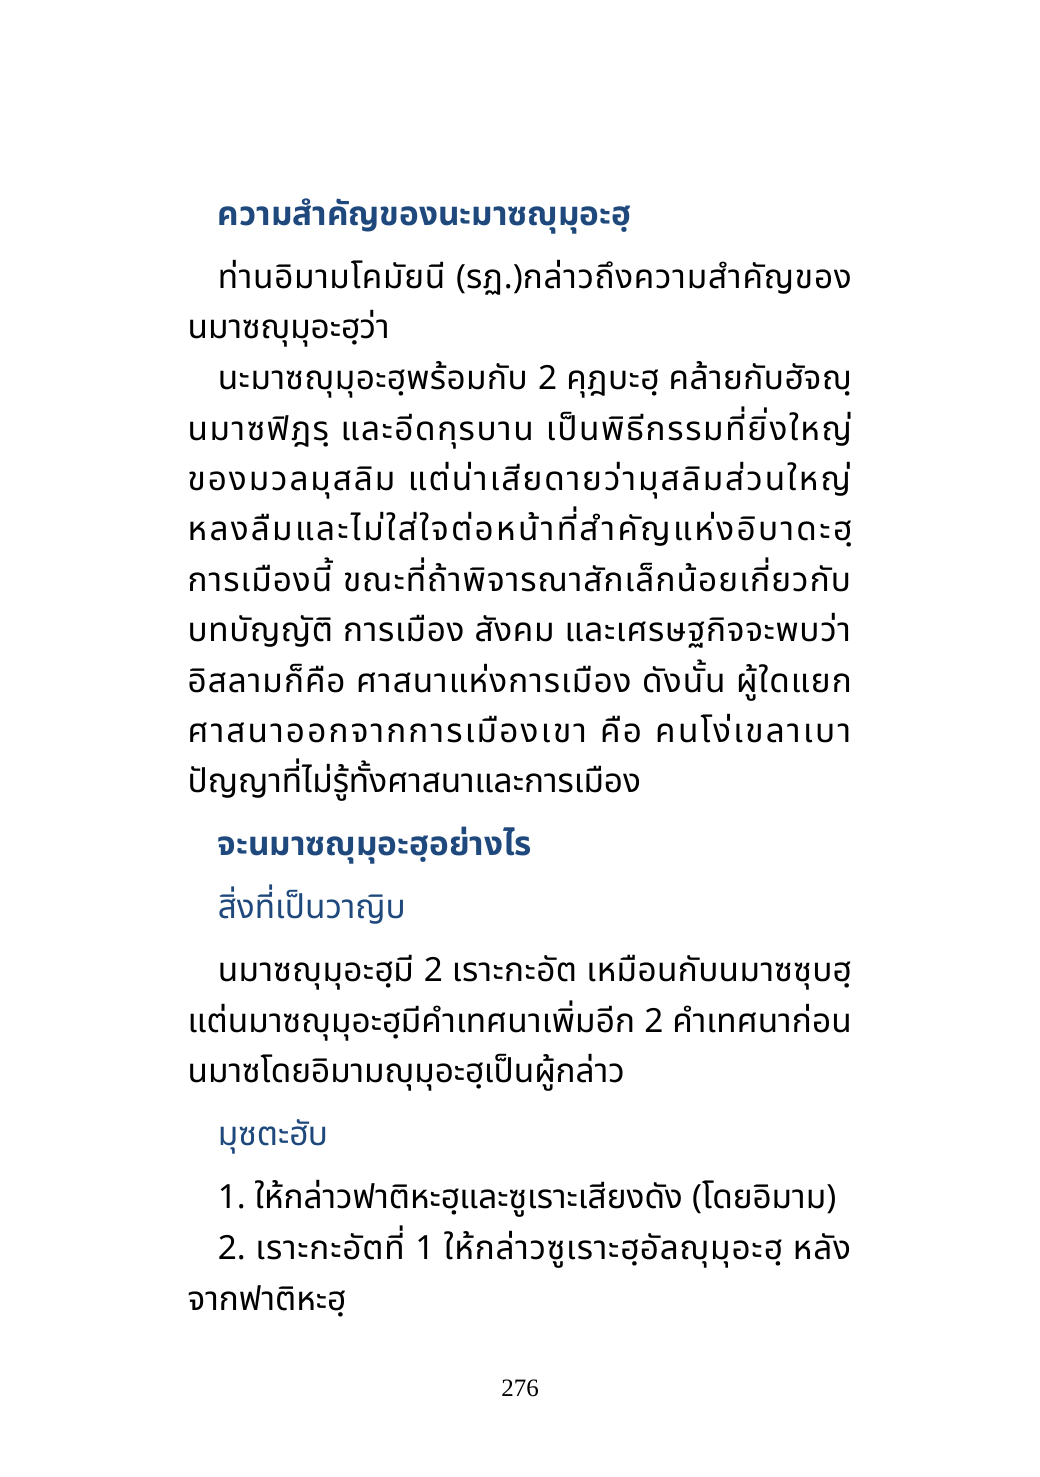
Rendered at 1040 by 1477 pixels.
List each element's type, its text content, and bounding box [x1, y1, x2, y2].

subtitle ความสำคัญของนะมาซญุมุอะฮฺ [187, 190, 852, 240]
subtitle สิ่งที่เป็นวาญิบ [187, 883, 852, 934]
subtitle จะนมาซญุมุอะฮฺอย่างไร [187, 820, 852, 871]
text 1. ให้กล่าวฟาติหะฮฺและซูเราะเสียงดัง (โดยอิมาม) [187, 1173, 852, 1224]
text นะมาซญุมุอะฮฺพร้อมกับ 2 คุฎบะฮฺ คล้ายกับฮัจญฺ นมาซฟิฎรฺ และอีดกุรบาน เป็นพิธีกรรมที่ยิ่งใหญ่ของมวลมุสลิม แต่น่าเสียดายว่ามุสลิมส่วนใหญ่หลงลืมและไม่ใส่ใจต่อหน้าที่สำคัญแห่งอิบาดะฮฺการเมืองนี้ ขณะที่ถ้าพิจารณาสักเล็กน้อยเกี่ยวกับบทบัญญัติ การเมือง สังคม และเศรษฐกิจจะพบว่าอิสลามก็คือ ศาสนาแห่งการเมือง ดังนั้น ผู้ใดแยกศาสนาออกจากการเมืองเขา คือ คนโง่เขลาเบาปัญญาที่ไม่รู้ทั้งศาสนาและการเมือง [187, 354, 852, 808]
text ท่านอิมามโคมัยนี (รฏ.)กล่าวถึงความสำคัญของนมาซญุมุอะฮฺว่า [187, 253, 852, 354]
subtitle มุซตะฮับ [187, 1110, 852, 1161]
text นมาซญุมุอะฮฺมี 2 เราะกะอัต เหมือนกับนมาซซุบฮฺ แต่นมาซญุมุอะฮฺมีคำเทศนาเพิ่มอีก 2 คำเทศนาก่อนนมาซโดยอิมามญุมุอะฮฺเป็นผู้กล่าว [187, 946, 852, 1098]
text 2. เราะกะอัตที่ 1 ให้กล่าวซูเราะฮฺอัลญุมุอะฮฺ หลังจากฟาติหะฮฺ [187, 1224, 852, 1325]
